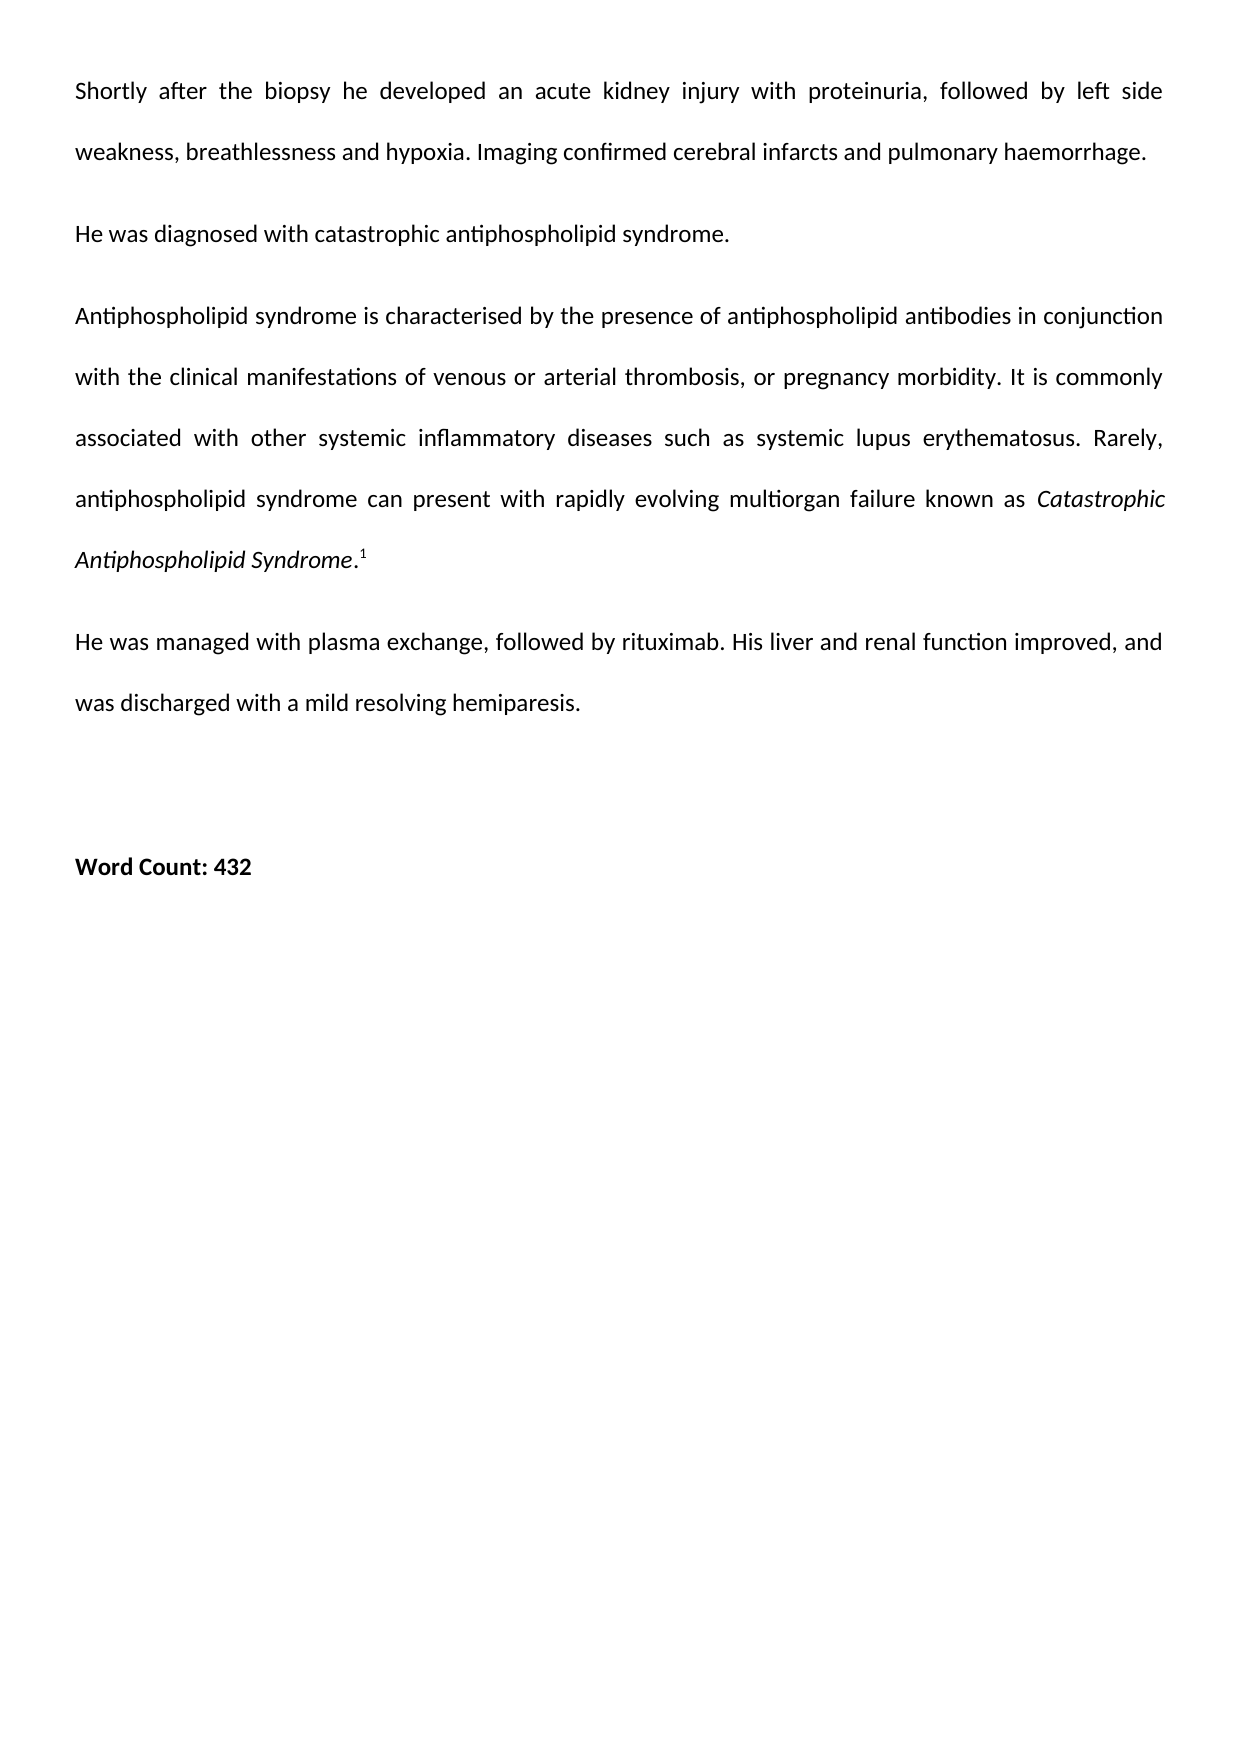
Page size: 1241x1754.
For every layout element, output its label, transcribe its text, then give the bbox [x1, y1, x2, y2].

text Word Count: 432 [75, 851, 1165, 881]
text Shortly after the biopsy he developed an acute kidney injury with proteinuria, followed by left side weakness, breathlessness and hypoxia. Imaging confirmed cerebral infarcts and pulmonary haemorrhage. [75, 75, 1165, 167]
text Antiphospholipid syndrome is characterised by the presence of antiphospholipid antibodies in conjunction with the clinical manifestations of venous or arterial thrombosis, or pregnancy morbidity. It is commonly associated with other systemic inflammatory diseases such as systemic lupus erythematosus. Rarely, antiphospholipid syndrome can present with rapidly evolving multiorgan failure known as Catastrophic Antiphospholipid Syndrome. [75, 300, 1165, 574]
text He was diagnosed with catastrophic antiphospholipid syndrome. [75, 218, 1165, 248]
text He was managed with plasma exchange, followed by rituximab. His liver and renal function improved, and was discharged with a mild resolving hemiparesis. [75, 626, 1165, 717]
